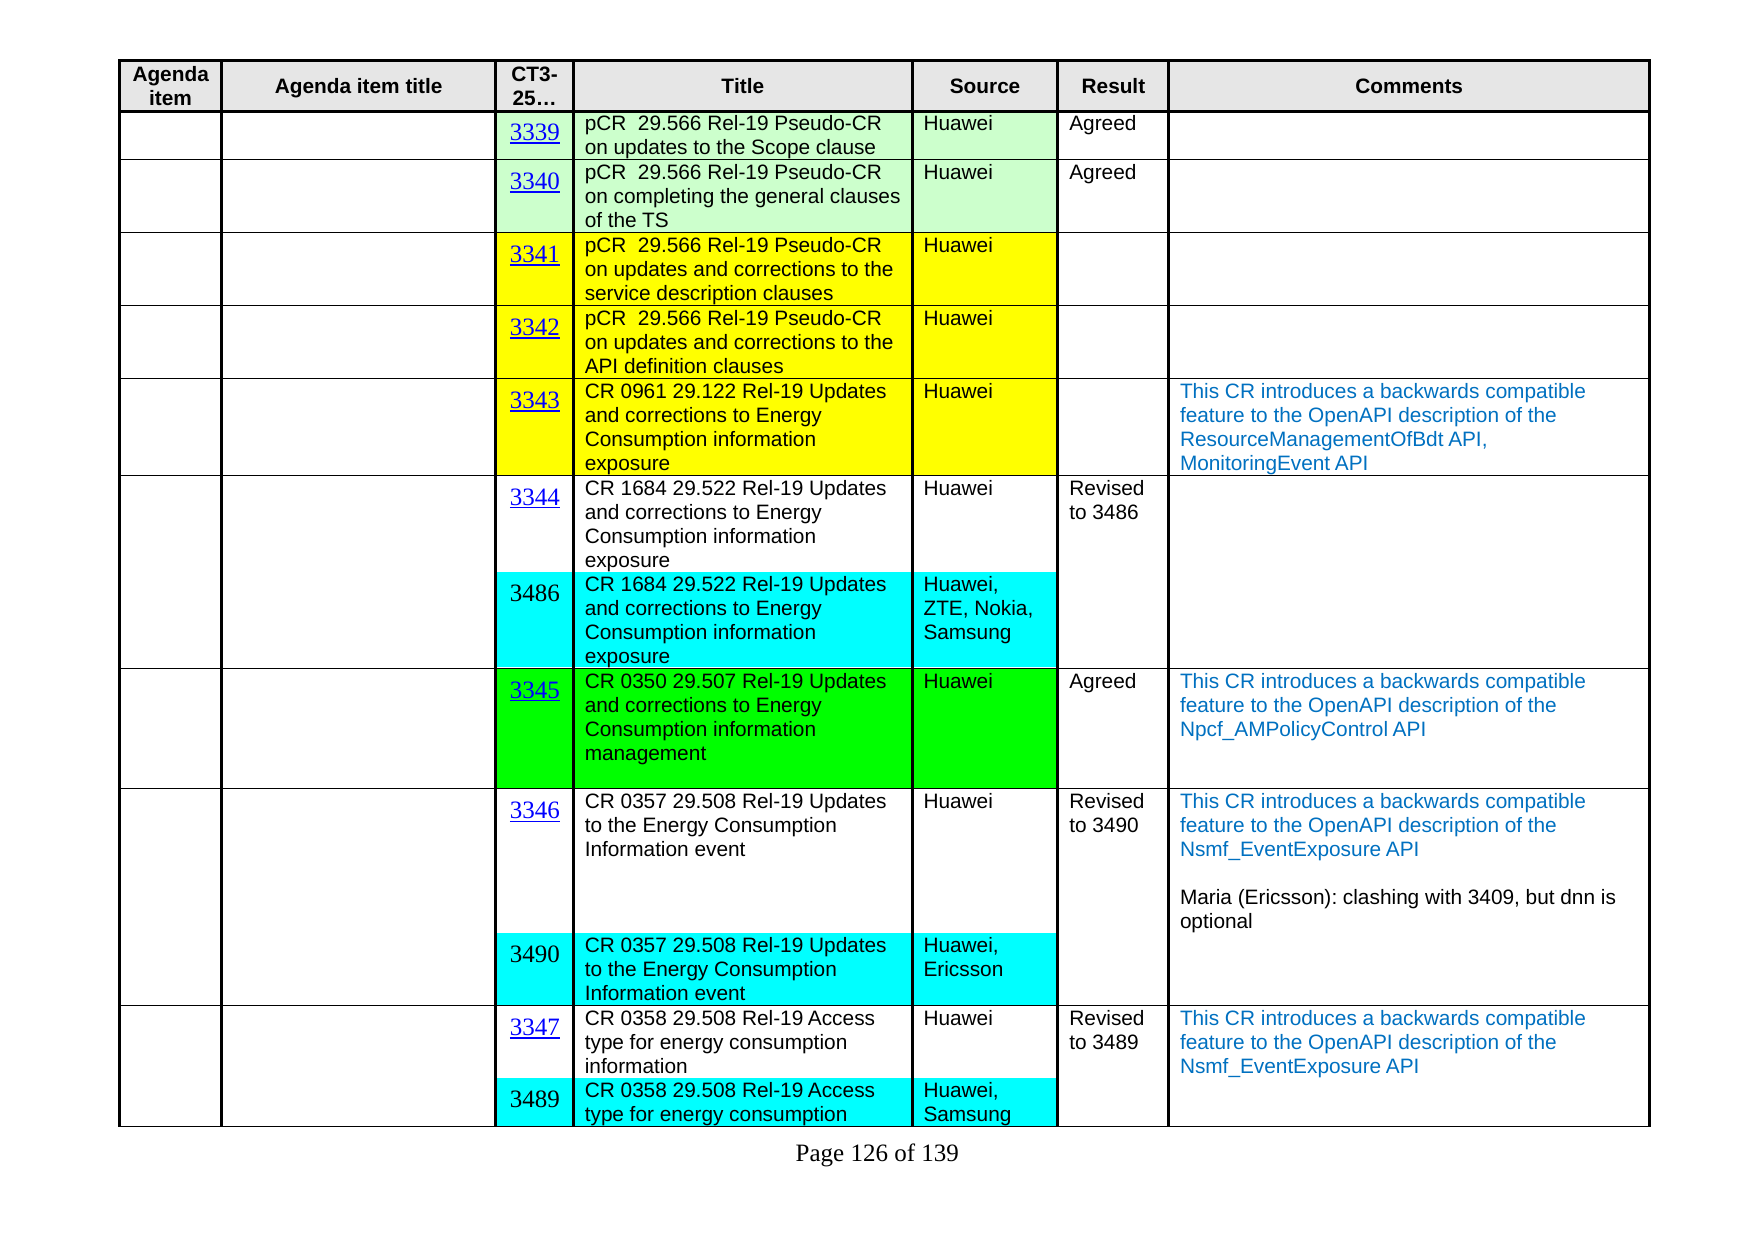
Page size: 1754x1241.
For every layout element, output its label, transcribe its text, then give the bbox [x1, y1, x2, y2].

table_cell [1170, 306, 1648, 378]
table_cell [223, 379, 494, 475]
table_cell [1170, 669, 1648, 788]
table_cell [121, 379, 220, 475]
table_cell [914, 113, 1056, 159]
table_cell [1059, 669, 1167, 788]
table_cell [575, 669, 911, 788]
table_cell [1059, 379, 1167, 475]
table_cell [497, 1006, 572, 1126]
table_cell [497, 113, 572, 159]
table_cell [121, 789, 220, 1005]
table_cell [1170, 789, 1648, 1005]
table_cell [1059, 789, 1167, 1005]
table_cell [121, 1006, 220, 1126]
table_header Comments [1170, 62, 1648, 110]
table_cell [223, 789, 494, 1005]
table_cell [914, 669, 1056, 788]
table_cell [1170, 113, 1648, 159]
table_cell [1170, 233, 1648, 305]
table_header Source [914, 62, 1056, 110]
table_header Title [575, 62, 911, 110]
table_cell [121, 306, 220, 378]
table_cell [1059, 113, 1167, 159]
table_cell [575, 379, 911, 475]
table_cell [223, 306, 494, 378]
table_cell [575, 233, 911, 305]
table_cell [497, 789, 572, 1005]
table_header Agenda item title [223, 62, 494, 110]
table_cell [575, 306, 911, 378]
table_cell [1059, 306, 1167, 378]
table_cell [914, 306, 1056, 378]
table_header Result [1059, 62, 1167, 110]
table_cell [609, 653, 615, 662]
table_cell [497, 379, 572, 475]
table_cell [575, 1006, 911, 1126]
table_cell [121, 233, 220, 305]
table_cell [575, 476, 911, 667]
table_header Agenda item [121, 62, 220, 110]
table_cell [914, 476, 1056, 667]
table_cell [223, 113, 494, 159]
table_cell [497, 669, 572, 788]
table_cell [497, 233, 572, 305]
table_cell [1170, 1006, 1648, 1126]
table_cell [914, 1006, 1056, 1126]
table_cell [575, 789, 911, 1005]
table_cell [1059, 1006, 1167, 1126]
table_header CT3-25… [497, 62, 572, 110]
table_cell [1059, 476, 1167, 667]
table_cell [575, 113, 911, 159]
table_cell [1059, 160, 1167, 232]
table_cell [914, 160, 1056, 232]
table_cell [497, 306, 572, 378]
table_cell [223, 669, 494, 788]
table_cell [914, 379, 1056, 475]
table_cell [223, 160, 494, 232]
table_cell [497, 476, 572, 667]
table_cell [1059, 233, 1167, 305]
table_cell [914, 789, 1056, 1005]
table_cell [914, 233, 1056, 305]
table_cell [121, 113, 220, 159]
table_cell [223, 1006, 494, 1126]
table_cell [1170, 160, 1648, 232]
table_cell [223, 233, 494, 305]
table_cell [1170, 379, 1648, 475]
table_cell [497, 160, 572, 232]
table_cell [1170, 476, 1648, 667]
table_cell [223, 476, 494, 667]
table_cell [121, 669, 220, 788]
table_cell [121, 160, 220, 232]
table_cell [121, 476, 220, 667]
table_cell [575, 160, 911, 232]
